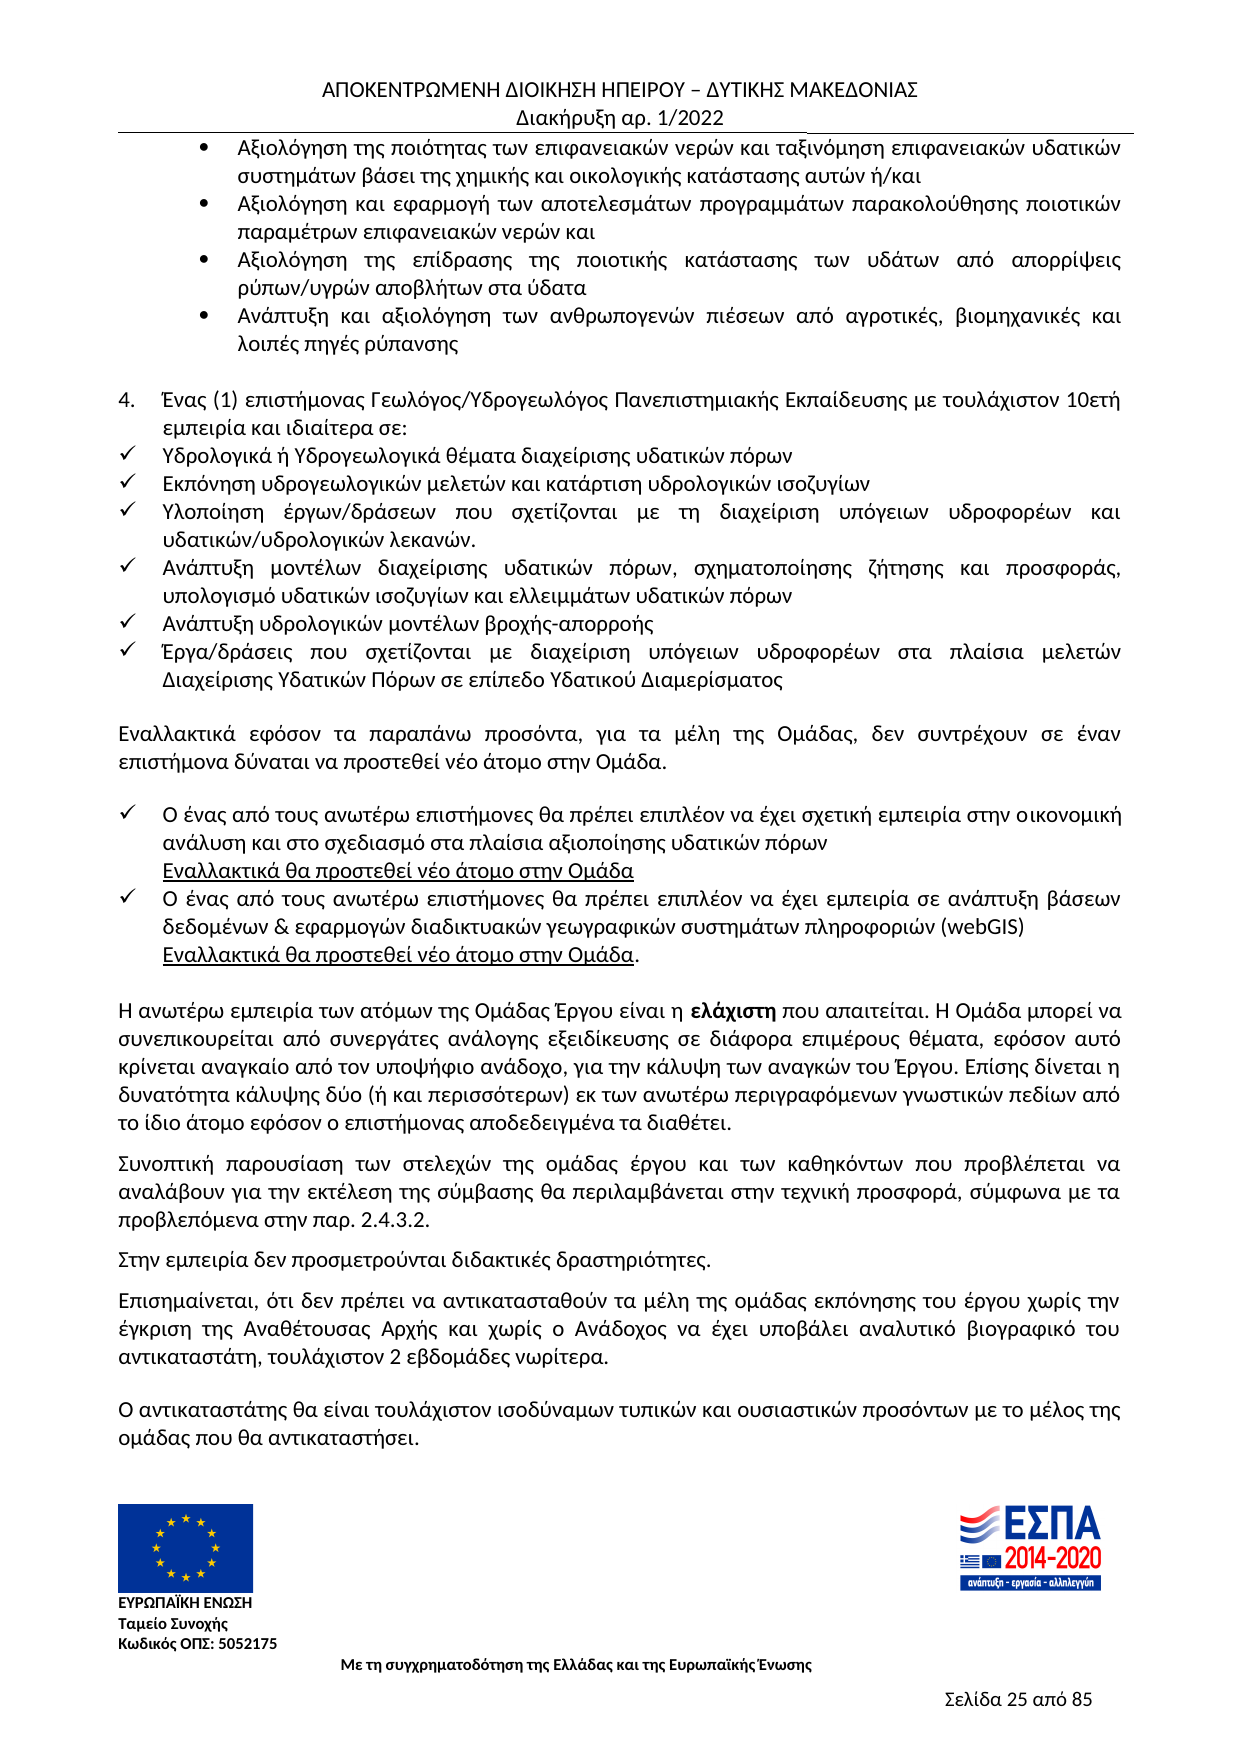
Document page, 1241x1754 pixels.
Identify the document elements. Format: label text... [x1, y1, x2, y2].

text Συνοπτική παρουσίαση των στελεχών της ομάδας έργου και των καθηκόντων που προβλέπεται να αναλάβουν για την εκτέλεση της σύμβασης θα περιλαμβάνεται στην τεχνική προσφορά, σύμφωνα με τα προβλεπόμενα στην παρ. 2.4.3.2. [118, 1149, 1122, 1233]
text Η ανωτέρω εμπειρία των ατόμων της Ομάδας Έργου είναι η ελάχιστη που απαιτείται. Η Ομάδα μπορεί να συνεπικουρείται από συνεργάτες ανάλογης εξειδίκευσης σε διάφορα επιμέρους θέματα, εφόσον αυτό κρίνεται αναγκαίο από τον υποψήφιο ανάδοχο, για την κάλυψη των αναγκών του Έργου. Επίσης δίνεται η δυνατότητα κάλυψης δύο (ή και περισσότερων) εκ των ανωτέρω περιγραφόμενων γνωστικών πεδίων από το ίδιο άτομο εφόσον ο επιστήμονας αποδεδειγμένα τα διαθέτει. [118, 996, 1122, 1136]
list Ανάπτυξη και αξιολόγηση των ανθρωπογενών πιέσεων από αγροτικές, βιομηχανικές και λοιπές πηγές ρύπανσης [200, 301, 1122, 357]
list Εκπόνηση υδρογεωλογικών μελετών και κατάρτιση υδρολογικών ισοζυγίων [118, 469, 1122, 497]
text Ο αντικαταστάτης θα είναι τουλάχιστον ισοδύναμων τυπικών και ουσιαστικών προσόντων με το μέλος της ομάδας που θα αντικαταστήσει. [118, 1395, 1122, 1451]
list Ανάπτυξη μοντέλων διαχείρισης υδατικών πόρων, σχηματοποίησης ζήτησης και προσφοράς, υπολογισμό υδατικών ισοζυγίων και ελλειμμάτων υδατικών πόρων [118, 553, 1122, 609]
text Επισημαίνεται, ότι δεν πρέπει να αντικατασταθούν τα μέλη της ομάδας εκπόνησης του έργου χωρίς την έγκριση της Αναθέτουσας Αρχής και χωρίς ο Ανάδοχος να έχει υποβάλει αναλυτικό βιογραφικό του αντικαταστάτη, τουλάχιστον 2 εβδομάδες νωρίτερα. [118, 1286, 1121, 1370]
list Αξιολόγηση της επίδρασης της ποιοτικής κατάστασης των υδάτων από απορρίψεις ρύπων/υγρών αποβλήτων στα ύδατα [200, 245, 1122, 301]
list Υλοποίηση έργων/δράσεων που σχετίζονται με τη διαχείριση υπόγειων υδροφορέων και υδατικών/υδρολογικών λεκανών. [118, 497, 1122, 553]
list Ένας (1) επιστήμονας Γεωλόγος/Υδρογεωλόγος Πανεπιστημιακής Εκπαίδευσης με τουλάχιστον 10ετή εμπειρία και ιδιαίτερα σε: [118, 385, 1122, 441]
picture [956, 1504, 1105, 1593]
list Ο ένας από τους ανωτέρω επιστήμονες θα πρέπει επιπλέον να έχει εμπειρία σε ανάπτυξη βάσεων δεδομένων & εφαρμογών διαδικτυακών γεωγραφικών συστημάτων πληροφοριών (webGIS) [118, 884, 1122, 940]
list Αξιολόγηση και εφαρμογή των αποτελεσμάτων προγραμμάτων παρακολούθησης ποιοτικών παραμέτρων επιφανειακών νερών και [200, 189, 1122, 245]
list Υδρολογικά ή Υδρογεωλογικά θέματα διαχείρισης υδατικών πόρων [118, 441, 1122, 469]
list Έργα/δράσεις που σχετίζονται με διαχείριση υπόγειων υδροφορέων στα πλαίσια μελετών Διαχείρισης Υδατικών Πόρων σε επίπεδο Υδατικού Διαμερίσματος [118, 637, 1122, 693]
list Ο ένας από τους ανωτέρω επιστήμονες θα πρέπει επιπλέον να έχει σχετική εμπειρία στην οικονομική ανάλυση και στο σχεδιασμό στα πλαίσια αξιοποίησης υδατικών πόρων [118, 800, 1122, 856]
text Εναλλακτικά θα προστεθεί νέο άτομο στην Ομάδα [162, 856, 1122, 884]
picture [118, 1504, 254, 1593]
text Εναλλακτικά εφόσον τα παραπάνω προσόντα, για τα μέλη της Ομάδας, δεν συντρέχουν σε έναν επιστήμονα δύναται να προστεθεί νέο άτομο στην Ομάδα. [118, 719, 1122, 775]
list Αξιολόγηση της ποιότητας των επιφανειακών νερών και ταξινόμηση επιφανειακών υδατικών συστημάτων βάσει της χημικής και οικολογικής κατάστασης αυτών ή/και [200, 133, 1122, 189]
list Ανάπτυξη υδρολογικών μοντέλων βροχής-απορροής [118, 609, 1122, 637]
text Εναλλακτικά θα προστεθεί νέο άτομο στην Ομάδα. [118, 940, 1122, 968]
text Στην εμπειρία δεν προσμετρούνται διδακτικές δραστηριότητες. [118, 1246, 1122, 1273]
